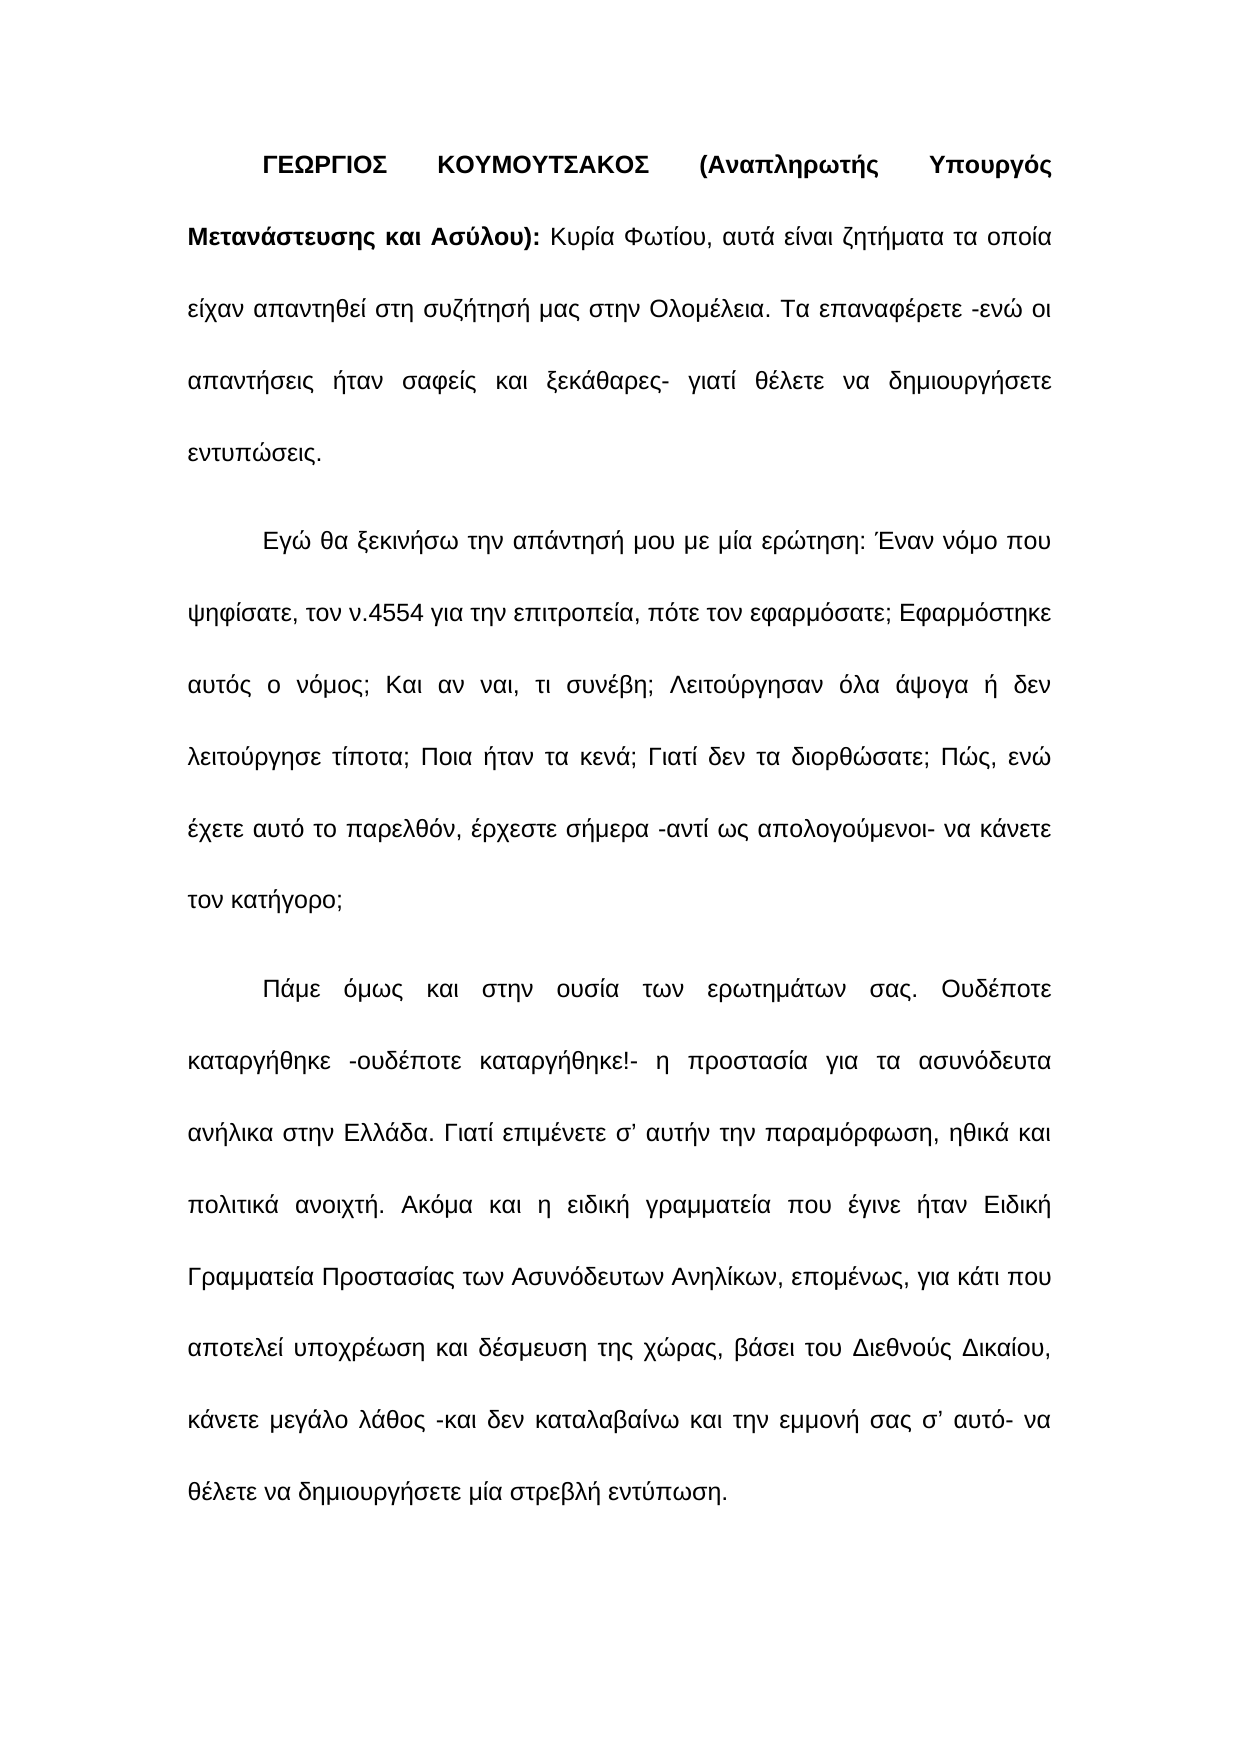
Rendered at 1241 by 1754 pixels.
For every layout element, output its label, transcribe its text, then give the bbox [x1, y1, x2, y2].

text Εγώ θα ξεκινήσω την απάντησή μου με μία ερώτηση: Έναν νόμο που ψηφίσατε, τον ν.4554 για την επιτροπεία, πότε τον εφαρμόσατε; Εφαρμόστηκε αυτός ο νόμος; Και αν ναι, τι συνέβη; Λειτούργησαν όλα άψογα ή δεν λειτούργησε τίποτα; Ποια ήταν τα κενά; Γιατί δεν τα διορθώσατε; Πώς, ενώ έχετε αυτό το παρελθόν, έρχεστε σήμερα -αντί ως απολογούμενοι- να κάνετε τον κατήγορο; [187, 526, 1053, 914]
text Πάμε όμως και στην ουσία των ερωτημάτων σας. Ουδέποτε καταργήθηκε -ουδέποτε καταργήθηκε!- η προστασία για τα ασυνόδευτα ανήλικα στην Ελλάδα. Γιατί επιμένετε σ’ αυτήν την παραμόρφωση, ηθικά και πολιτικά ανοιχτή. Ακόμα και η ειδική γραμματεία που έγινε ήταν Ειδική Γραμματεία Προστασίας των Ασυνόδευτων Ανηλίκων, επομένως, για κάτι που αποτελεί υποχρέωση και δέσμευση της χώρας, βάσει του Διεθνούς Δικαίου, κάνετε μεγάλο λάθος -και δεν καταλαβαίνω και την εμμονή σας σ’ αυτό- να θέλετε να δημιουργήσετε μία στρεβλή εντύπωση. [187, 974, 1053, 1506]
text ΓΕΩΡΓΙΟΣ ΚΟΥΜΟΥΤΣΑΚΟΣ (Αναπληρωτής Υπουργός Μετανάστευσης και Ασύλου): Κυρία Φωτίου, αυτά είναι ζητήματα τα οποία είχαν απαντηθεί στη συζήτησή μας στην Ολομέλεια. Τα επαναφέρετε -ενώ οι απαντήσεις ήταν σαφείς και ξεκάθαρες- γιατί θέλετε να δημιουργήσετε εντυπώσεις. [187, 150, 1053, 466]
